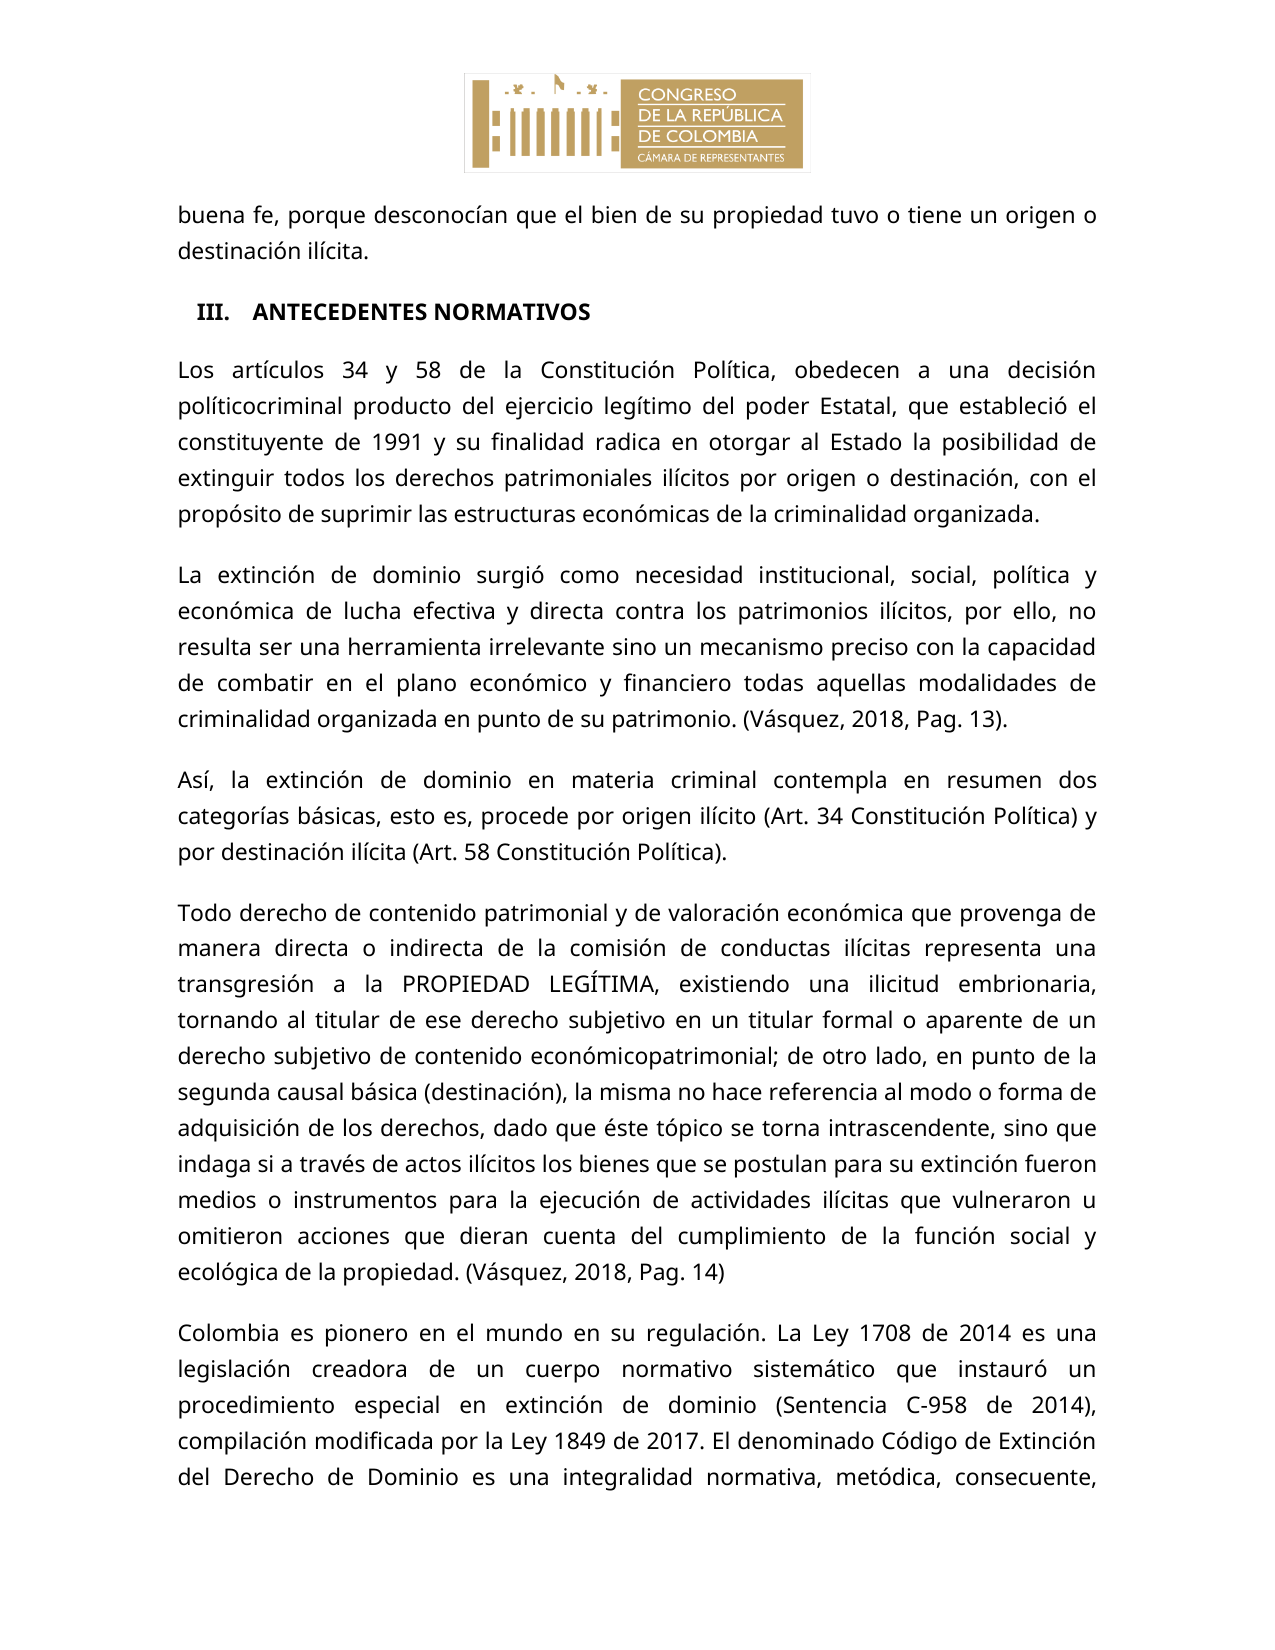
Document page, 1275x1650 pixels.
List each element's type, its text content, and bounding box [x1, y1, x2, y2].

text La extinción de dominio surgió como necesidad institucional, social, política y económica de lucha efectiva y directa contra los patrimonios ilícitos, por ello, no resulta ser una herramienta irrelevante sino un mecanismo preciso con la capacidad de combatir en el plano económico y financiero todas aquellas modalidades de criminalidad organizada en punto de su patrimonio. (Vásquez, 2018, Pag. 13). [177, 559, 1098, 734]
text Así, la extinción de dominio en materia criminal contempla en resumen dos categorías básicas, esto es, procede por origen ilícito (Art. 34 Constitución Política) y por destinación ilícita (Art. 58 Constitución Política). [177, 764, 1098, 867]
picture [464, 73, 811, 173]
text Los artículos 34 y 58 de la Constitución Política, obedecen a una decisión políticocriminal producto del ejercicio legítimo del poder Estatal, que estableció el constituyente de 1991 y su finalidad radica en otorgar al Estado la posibilidad de extinguir todos los derechos patrimoniales ilícitos por origen o destinación, con el propósito de suprimir las estructuras económicas de la criminalidad organizada. [177, 354, 1098, 529]
text Todo derecho de contenido patrimonial y de valoración económica que provenga de manera directa o indirecta de la comisión de conductas ilícitas representa una transgresión a la PROPIEDAD LEGÍTIMA, existiendo una ilicitud embrionaria, tornando al titular de ese derecho subjetivo en un titular formal o aparente de un derecho subjetivo de contenido económicopatrimonial; de otro lado, en punto de la segunda causal básica (destinación), la misma no hace referencia al modo o forma de adquisición de los derechos, dado que éste tópico se torna intrascendente, sino que indaga si a través de actos ilícitos los bienes que se postulan para su extinción fueron medios o instrumentos para la ejecución de actividades ilícitas que vulneraron u omitieron acciones que dieran cuenta del cumplimiento de la función social y ecológica de la propiedad. (Vásquez, 2018, Pag. 14) [177, 896, 1098, 1287]
list ANTECEDENTES NORMATIVOS [197, 296, 1098, 327]
